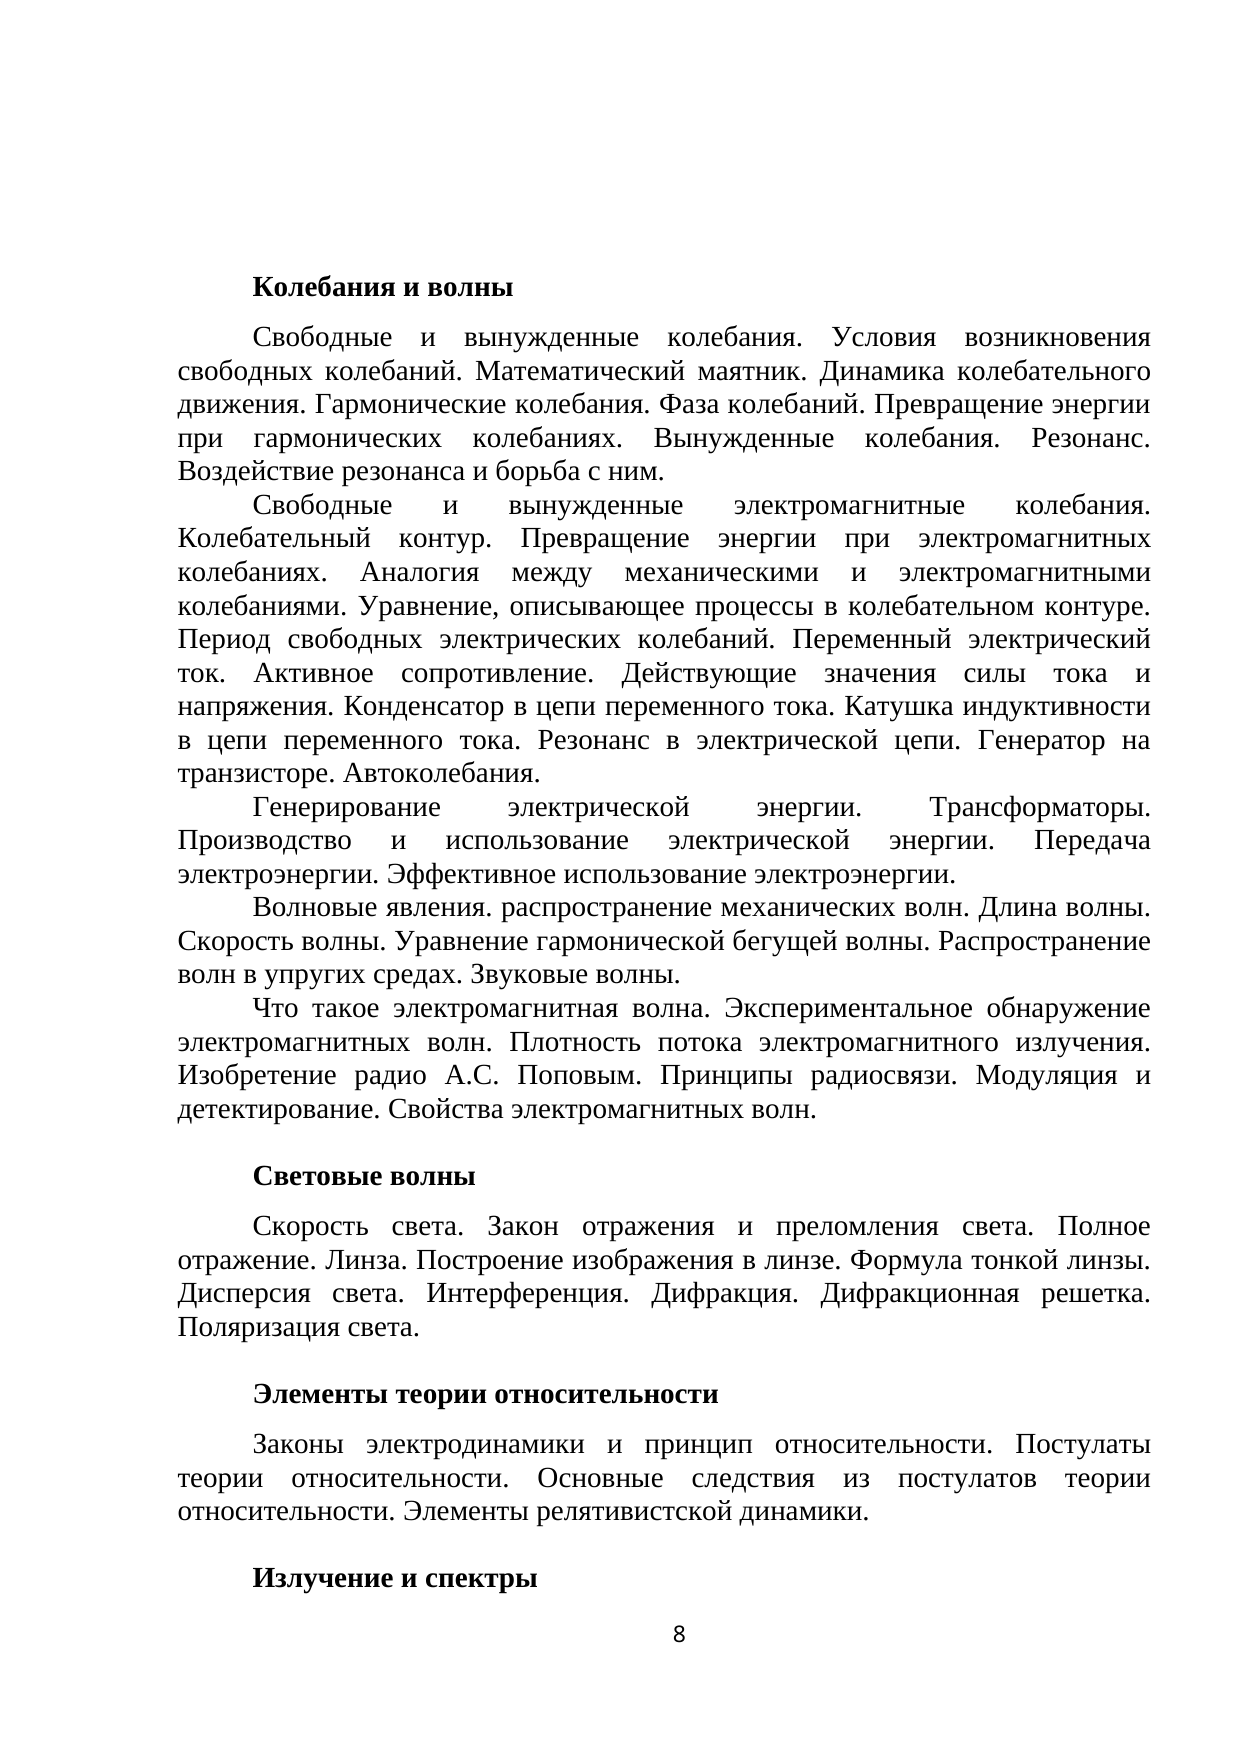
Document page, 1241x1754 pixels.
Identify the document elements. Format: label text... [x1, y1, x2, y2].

text Свободные и вынужденные электромагнитные колебания. Колебательный контур. Превращение энергии при электромагнитных колебаниях. Аналогия между механическими и электромагнитными колебаниями. Уравнение, описывающее процессы в колебательном контуре. Период свободных электрических колебаний. Переменный электрический ток. Активное сопротивление. Действующие значения силы тока и напряжения. Конденсатор в цепи переменного тока. Катушка индуктивности в цепи переменного тока. Резонанс в электрической цепи. Генератор на транзисторе. Автоколебания. [177, 487, 1152, 789]
text Генерирование электрической энергии. Трансформаторы. Производство и использование электрической энергии. Передача электроэнергии. Эффективное использование электроэнергии. [177, 789, 1152, 889]
text Свободные и вынужденные колебания. Условия возникновения свободных колебаний. Математический маятник. Динамика колебательного движения. Гармонические колебания. Фаза колебаний. Превращение энергии при гармонических колебаниях. Вынужденные колебания. Резонанс. Воздействие резонанса и борьба с ним. [177, 319, 1152, 487]
text Законы электродинамики и принцип относительности. Постулаты теории относительности. Основные следствия из постулатов теории относительности. Элементы релятивистской динамики. [177, 1426, 1152, 1527]
text Излучение и спектры [177, 1560, 1152, 1594]
text Скорость света. Закон отражения и преломления света. Полное отражение. Линза. Построение изображения в линзе. Формула тонкой линзы. Дисперсия света. Интерференция. Дифракция. Дифракционная решетка. Поляризация света. [177, 1208, 1152, 1342]
text Что такое электромагнитная волна. Экспериментальное обнаружение электромагнитных волн. Плотность потока электромагнитного излучения. Изобретение радио А.С. Поповым. Принципы радиосвязи. Модуляция и детектирование. Свойства электромагнитных волн. [177, 990, 1152, 1124]
text Волновые явления. распространение механических волн. Длина волны. Скорость волны. Уравнение гармонической бегущей волны. Распространение волн в упругих средах. Звуковые волны. [177, 889, 1152, 990]
text Элементы теории относительности [177, 1376, 1152, 1409]
text Колебания и волны [177, 269, 1152, 303]
text Световые волны [177, 1158, 1152, 1191]
